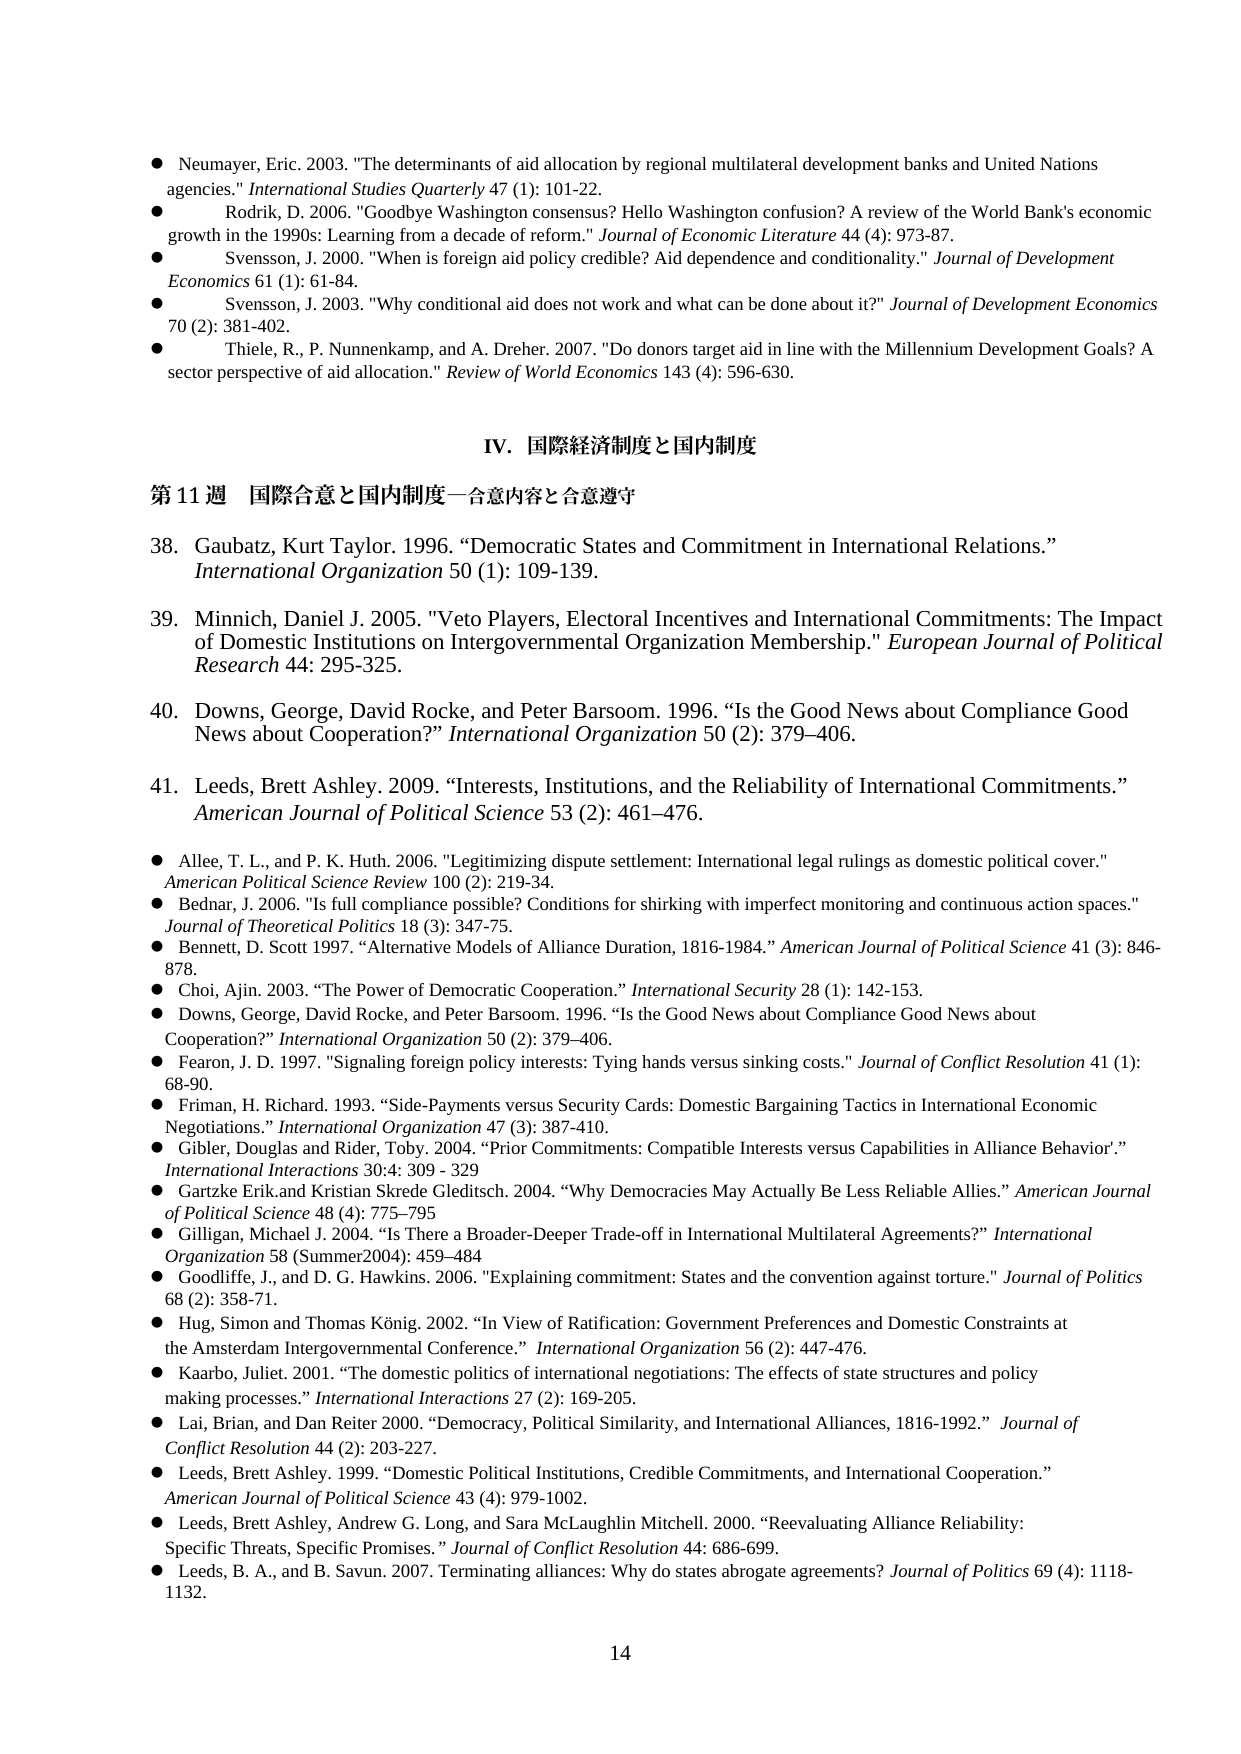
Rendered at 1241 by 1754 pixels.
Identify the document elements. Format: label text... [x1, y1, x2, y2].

list Leeds, Brett Ashley. 2009. “Interests, Institutions, and the Reliability of International Commitments.” American Journal of Political Science 53 (2): 461–476. [150, 772, 1165, 825]
list Gibler, Douglas and Rider, Toby. 2004. “Prior Commitments: Compatible Interests versus Capabilities in Alliance Behavior'.” International Interactions 30:4: 309 - 329 [150, 1137, 1165, 1180]
list Hug, Simon and Thomas König. 2002. “In View of Ratification: Government Preferences and Domestic Constraints at the Amsterdam Intergovernmental Conference.” International Organization 56 (2): 447-476. [150, 1309, 1090, 1359]
list Downs, George, David Rocke, and Peter Barsoom. 1996. “Is the Good News about Compliance Good News about Cooperation?” International Organization 50 (2): 379–406. [150, 700, 1165, 746]
list Friman, H. Richard. 1993. “Side-Payments versus Security Cards: Domestic Bargaining Tactics in International Economic Negotiations.” International Organization 47 (3): 387-410. [150, 1094, 1165, 1137]
list Svensson, J. 2000. "When is foreign aid policy credible? Aid dependence and conditionality." Journal of Development Economics 61 (1): 61-84. [150, 246, 1165, 292]
list Rodrik, D. 2006. "Goodbye Washington consensus? Hello Washington confusion? A review of the World Bank's economic growth in the 1990s: Learning from a decade of reform." Journal of Economic Literature 44 (4): 973-87. [150, 200, 1165, 246]
list Lai, Brian, and Dan Reiter 2000. “Democracy, Political Similarity, and International Alliances, 1816-1992.” Journal of Conflict Resolution 44 (2): 203-227. [150, 1409, 1090, 1459]
list Svensson, J. 2003. "Why conditional aid does not work and what can be done about it?" Journal of Development Economics 70 (2): 381-402. [150, 292, 1165, 337]
list Downs, George, David Rocke, and Peter Barsoom. 1996. “Is the Good News about Compliance Good News about Cooperation?” International Organization 50 (2): 379–406. [150, 1001, 1090, 1051]
list Leeds, Brett Ashley. 1999. “Domestic Political Institutions, Credible Commitments, and International Cooperation.” American Journal of Political Science 43 (4): 979-1002. [150, 1459, 1090, 1509]
list Choi, Ajin. 2003. “The Power of Democratic Cooperation.” International Security 28 (1): 142-153. [150, 979, 1165, 1001]
list Gaubatz, Kurt Taylor. 1996. “Democratic States and Commitment in International Relations.” International Organization 50 (1): 109-139. [150, 533, 1090, 583]
text 第11週 国際合意と国内制度―合意内容と合意遵守 [150, 483, 1090, 508]
list Leeds, Brett Ashley, Andrew G. Long, and Sara McLaughlin Mitchell. 2000. “Reevaluating Alliance Reliability: Specific Threats, Specific Promises.” Journal of Conflict Resolution 44: 686-699. [150, 1509, 1090, 1559]
list Minnich, Daniel J. 2005. "Veto Players, Electoral Incentives and International Commitments: The Impact of Domestic Institutions on Intergovernmental Organization Membership." European Journal of Political Research 44: 295-325. [150, 608, 1165, 677]
list Goodliffe, J., and D. G. Hawkins. 2006. "Explaining commitment: States and the convention against torture." Journal of Politics 68 (2): 358-71. [150, 1266, 1165, 1309]
list Thiele, R., P. Nunnenkamp, and A. Dreher. 2007. "Do donors target aid in line with the Millennium Development Goals? A sector perspective of aid allocation." Review of World Economics 143 (4): 596-630. [150, 337, 1165, 383]
list Bennett, D. Scott 1997. “Alternative Models of Alliance Duration, 1816-1984.” American Journal of Political Science 41 (3): 846-878. [150, 936, 1165, 979]
list Neumayer, Eric. 2003. "The determinants of aid allocation by regional multilateral development banks and United Nations agencies." International Studies Quarterly 47 (1): 101-22. [150, 150, 1165, 200]
list Allee, T. L., and P. K. Huth. 2006. "Legitimizing dispute settlement: International legal rulings as domestic political cover." American Political Science Review 100 (2): 219-34. [150, 850, 1165, 893]
list Leeds, B. A., and B. Savun. 2007. Terminating alliances: Why do states abrogate agreements? Journal of Politics 69 (4): 1118-1132. [150, 1559, 1165, 1603]
list Gartzke Erik.and Kristian Skrede Gleditsch. 2004. “Why Democracies May Actually Be Less Reliable Allies.” American Journal of Political Science 48 (4): 775–795 [150, 1180, 1165, 1223]
list Kaarbo, Juliet. 2001. “The domestic politics of international negotiations: The effects of state structures and policy making processes.” International Interactions 27 (2): 169-205. [150, 1359, 1090, 1409]
list Bednar, J. 2006. "Is full compliance possible? Conditions for shirking with imperfect monitoring and continuous action spaces." Journal of Theoretical Politics 18 (3): 347-75. [150, 893, 1165, 936]
list Fearon, J. D. 1997. "Signaling foreign policy interests: Tying hands versus sinking costs." Journal of Conflict Resolution 41 (1): 68-90. [150, 1051, 1165, 1094]
text IV. 国際経済制度と国内制度 [150, 433, 1090, 458]
list Gilligan, Michael J. 2004. “Is There a Broader-Deeper Trade-off in International Multilateral Agreements?” International Organization 58 (Summer2004): 459–484 [150, 1223, 1165, 1266]
